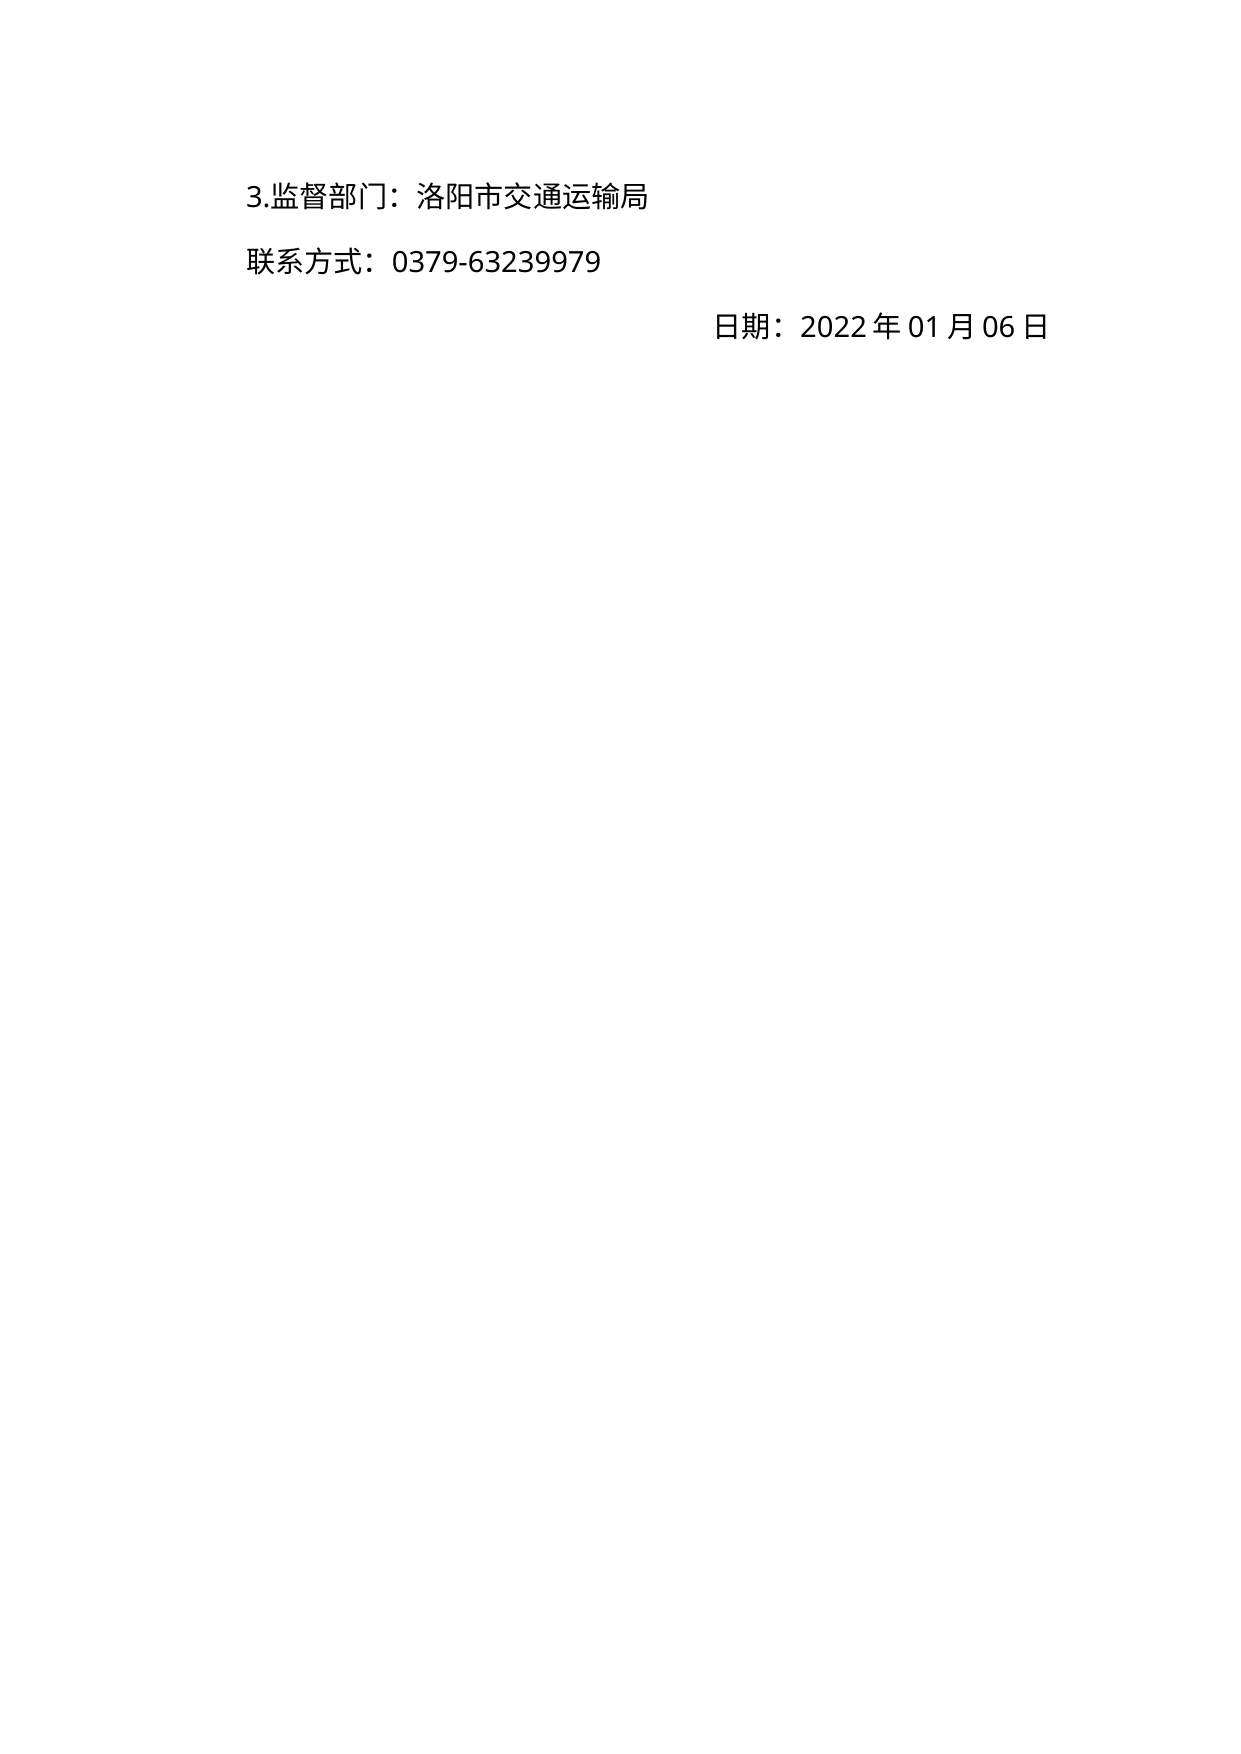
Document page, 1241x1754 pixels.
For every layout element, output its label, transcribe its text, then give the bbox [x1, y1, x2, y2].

text 3.监督部门：洛阳市交通运输局 [187, 162, 1053, 227]
text 日期：2022年01月06日 [187, 292, 1053, 357]
text 联系方式：0379-63239979 [187, 227, 1053, 292]
